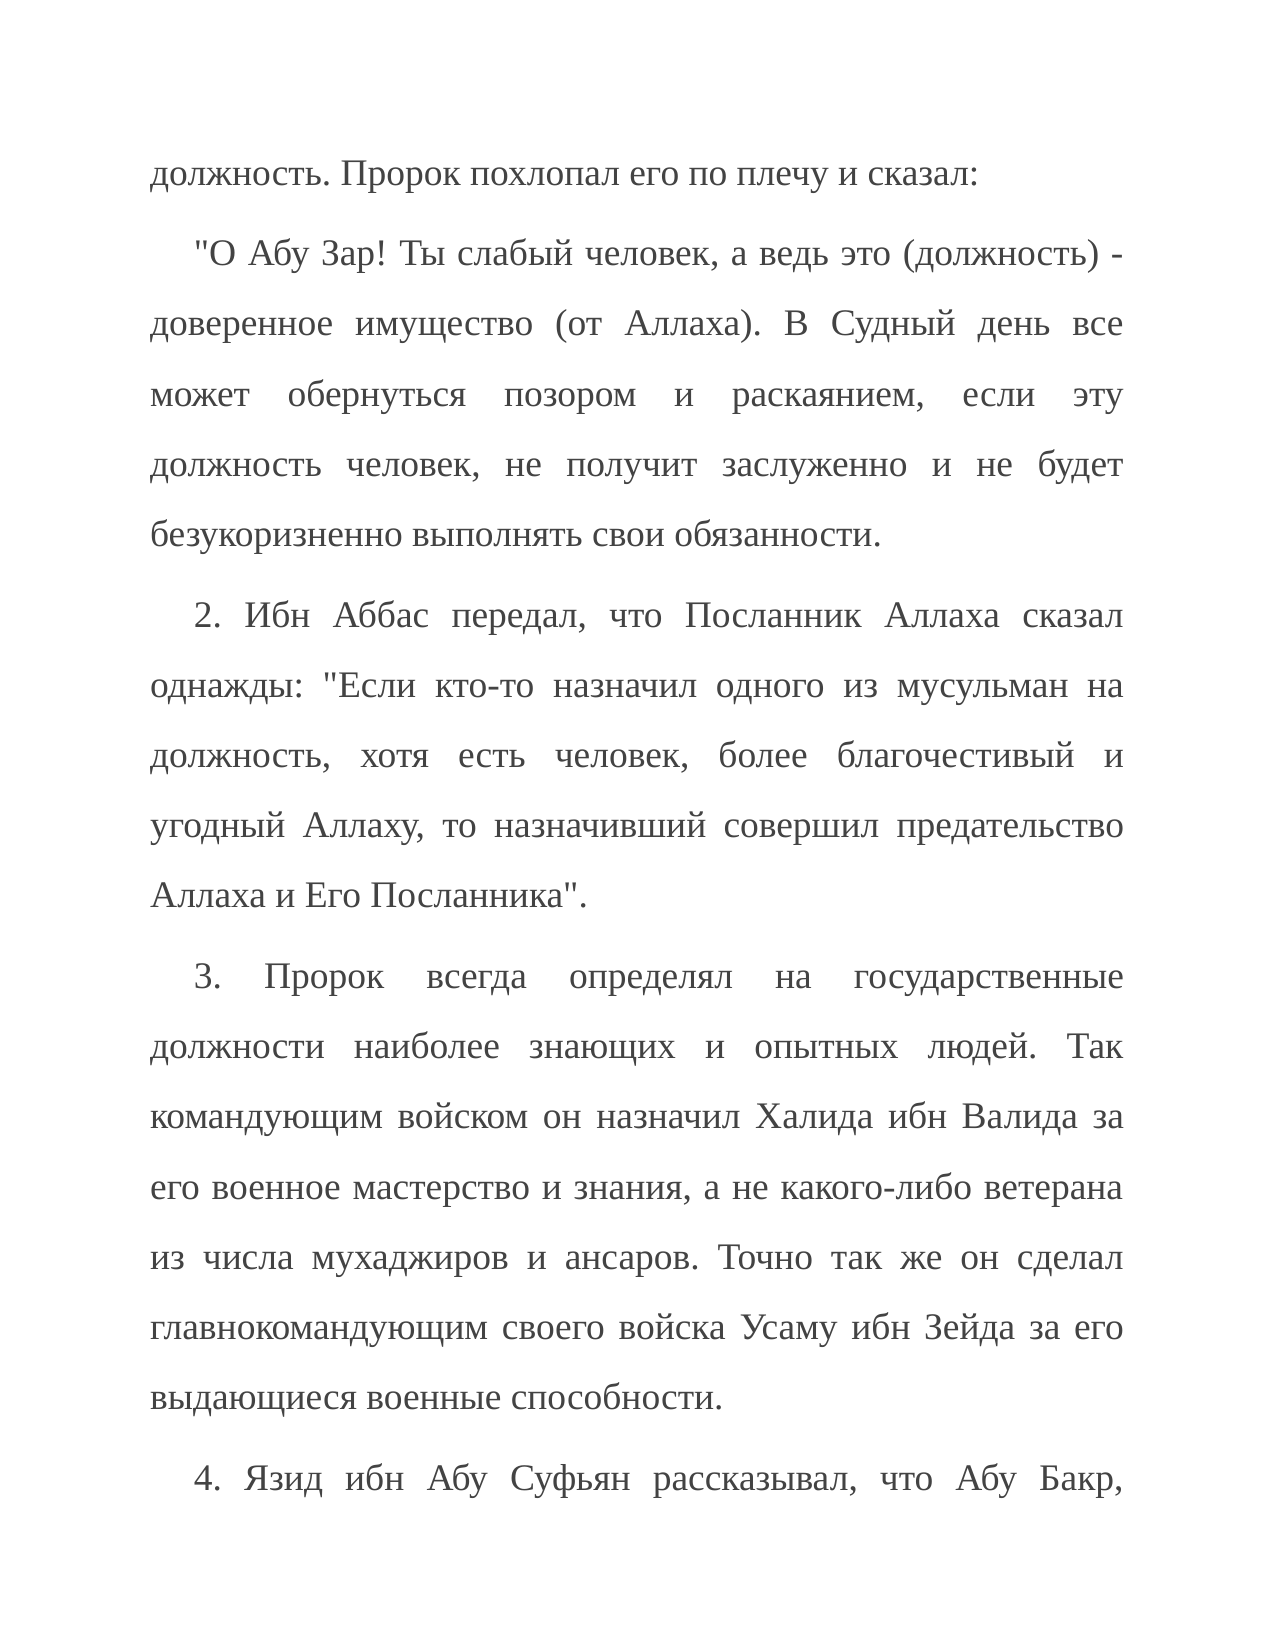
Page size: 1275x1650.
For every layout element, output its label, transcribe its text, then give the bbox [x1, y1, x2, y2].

text 3. Пророк всегда определял на государственные должности наиболее знающих и опытных людей. Так командующим войском он назначил Халида ибн Валида за его военное мастерство и знания, а не какого-либо ветерана из числа мухаджиров и ансаров. Точно так же он сделал главнокомандующим своего войска Усаму ибн Зейда за его выдающиеся военные способности. [150, 953, 1125, 1418]
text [150, 1455, 1125, 1498]
text "О Абу Зар! Ты слабый человек, а ведь это (должность) - доверенное имущество (от Аллаха). В Судный день все может обернуться позором и раскаянием, если эту должность человек, не получит заслуженно и не будет безукоризненно выполнять свои обязанности. [150, 231, 1125, 554]
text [150, 150, 1125, 193]
text 2. Ибн Аббас передал, что Посланник Аллаха сказал однажды: "Если кто-то назначил одного из мусульман на должность, хотя есть человек, более благочестивый и угодный Аллаху, то назначивший совершил предательство Аллаха и Его Посланника". [150, 592, 1125, 916]
